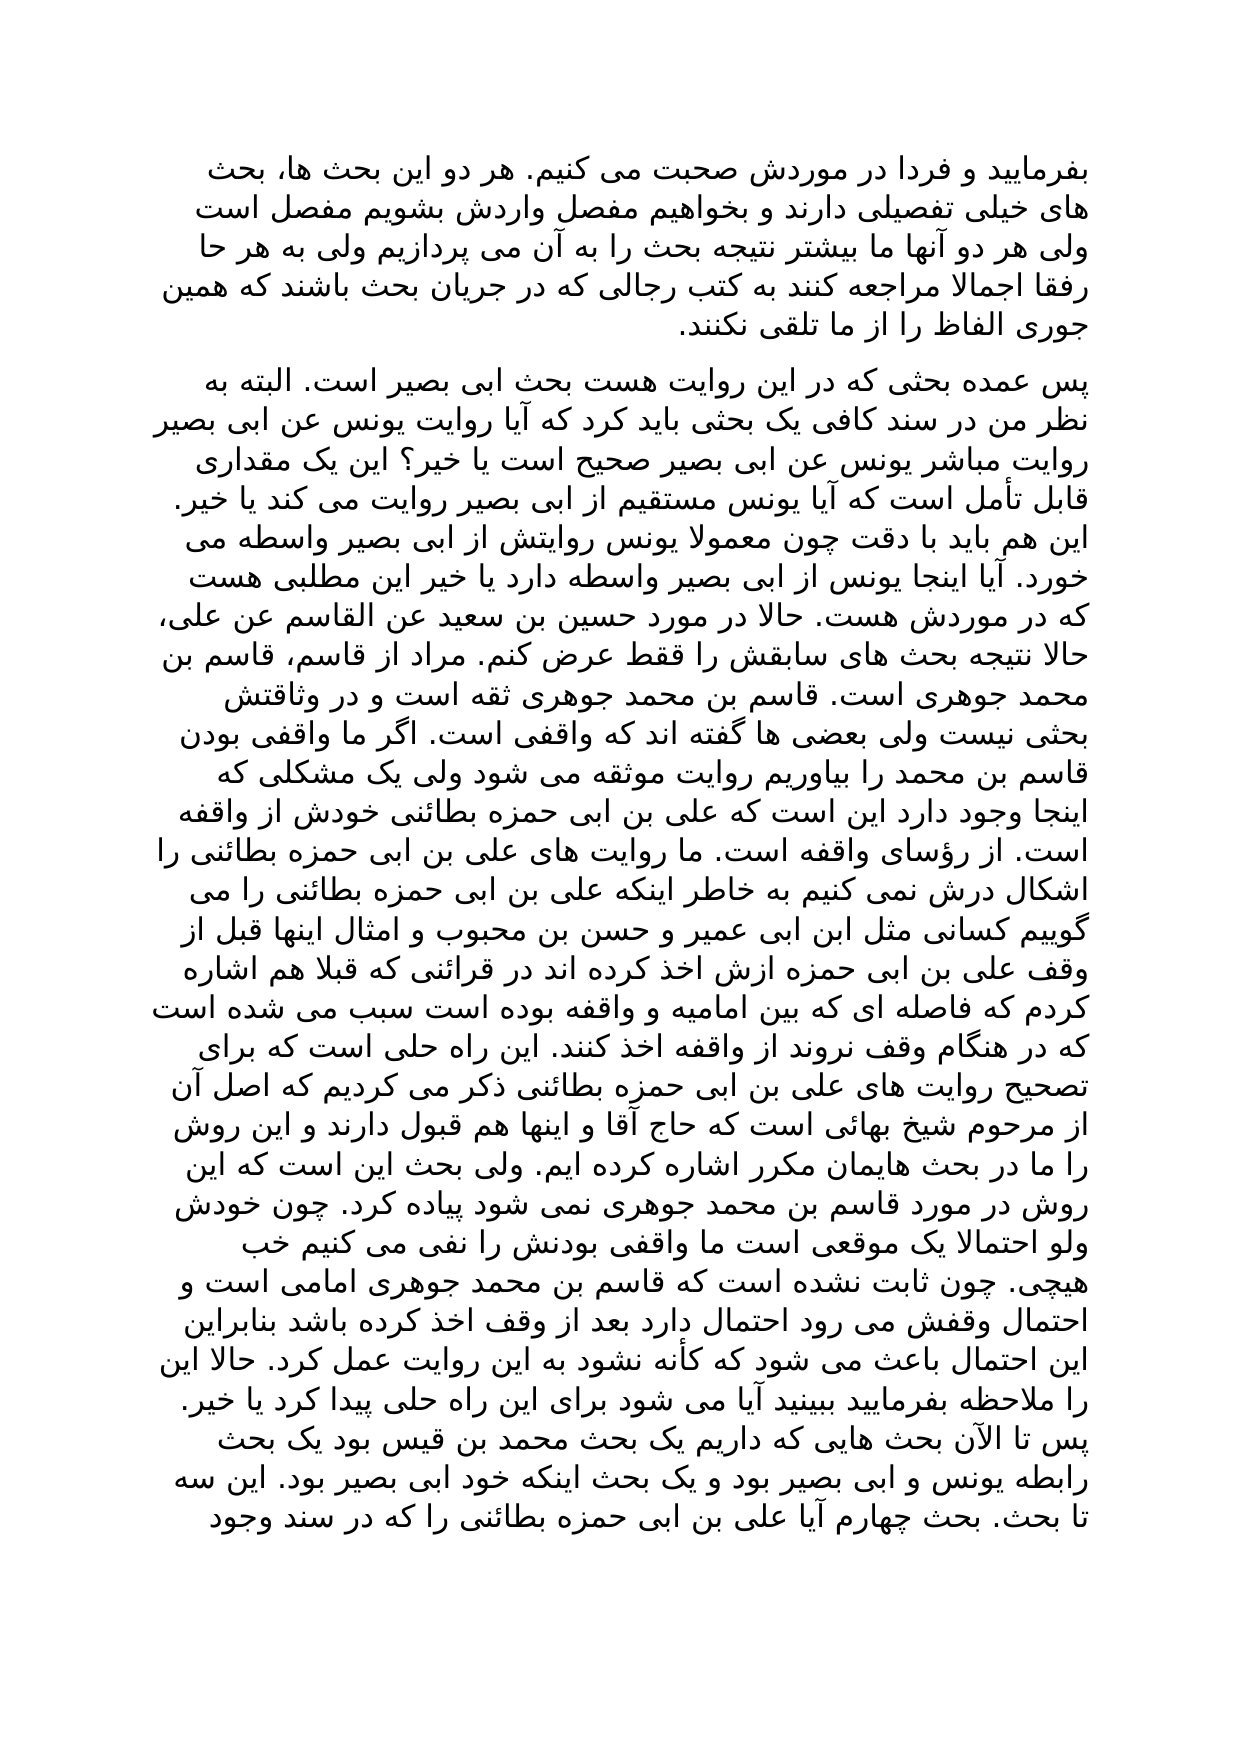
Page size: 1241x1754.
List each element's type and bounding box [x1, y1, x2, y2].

text [150, 150, 1090, 343]
text [150, 362, 1090, 1535]
